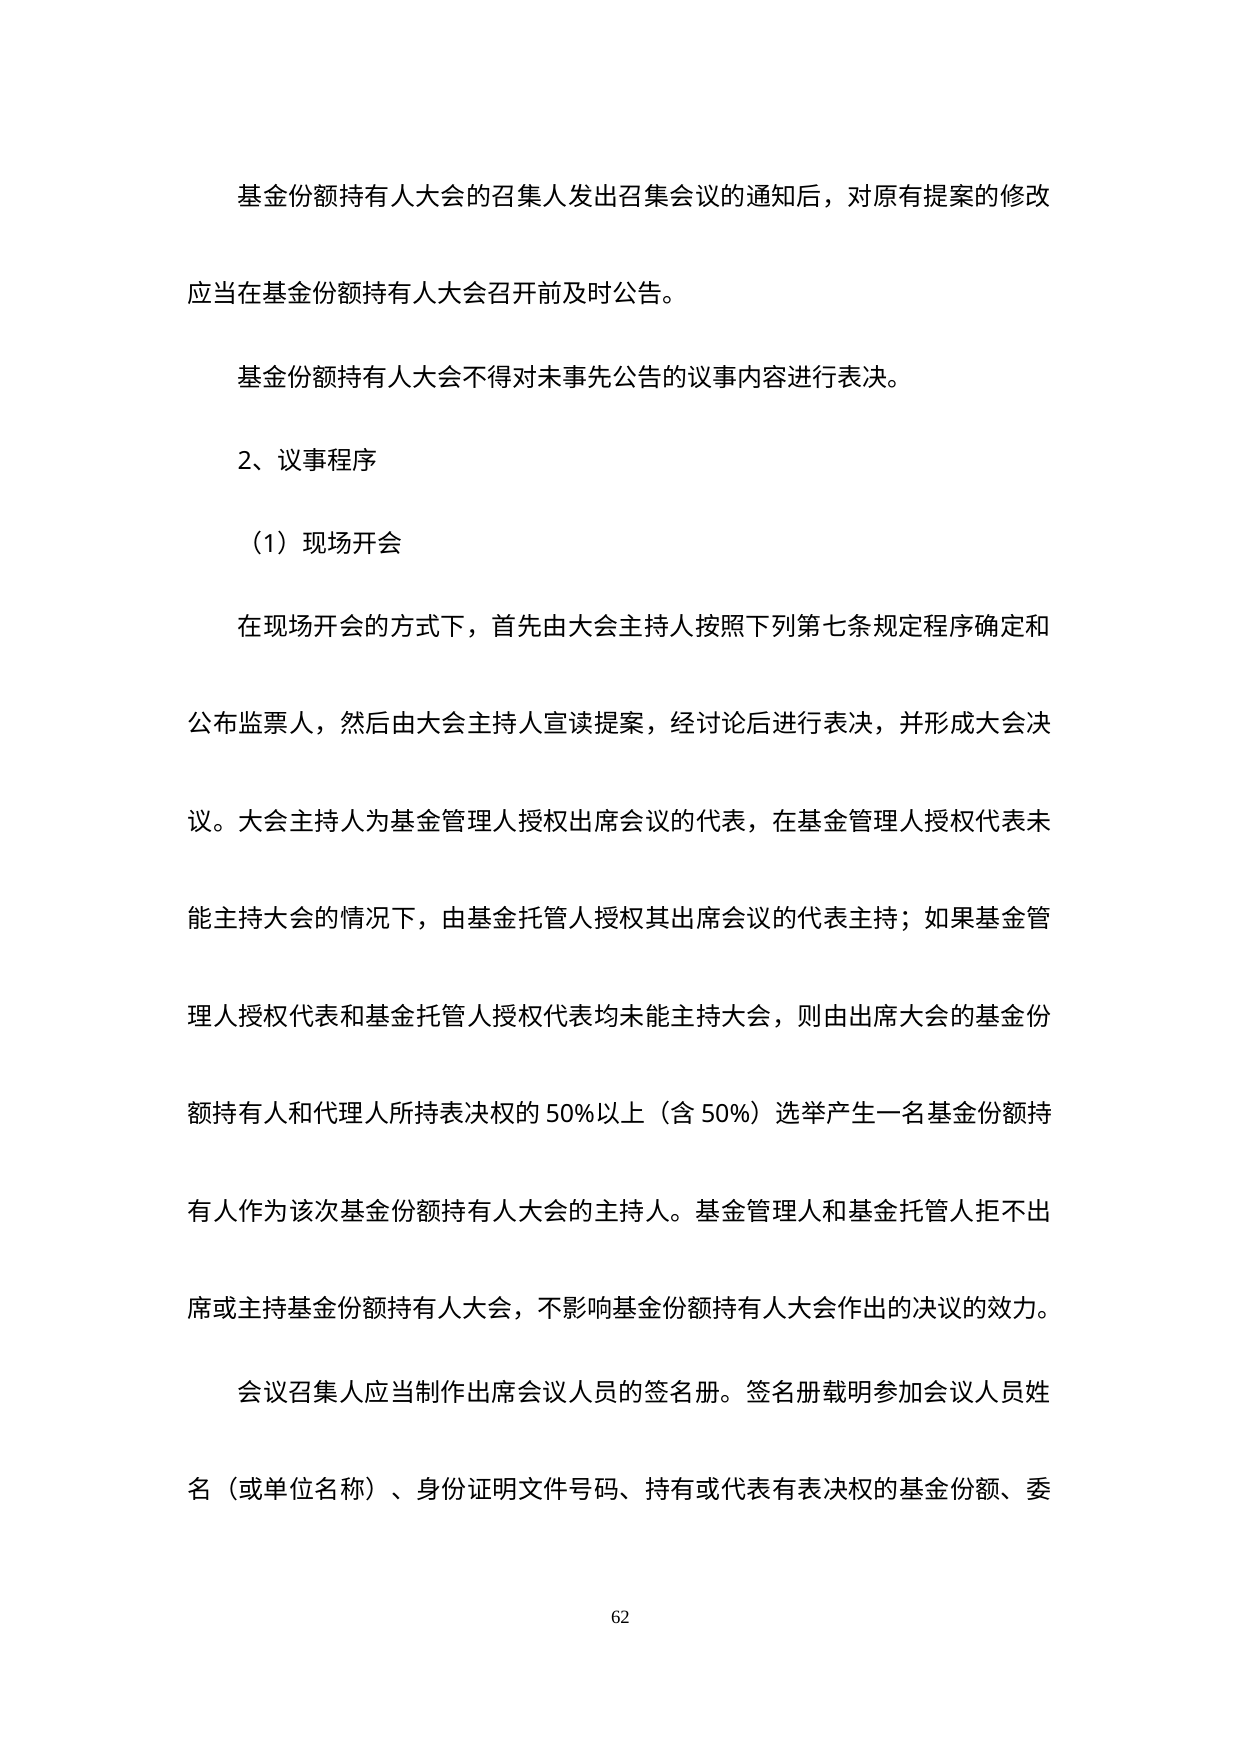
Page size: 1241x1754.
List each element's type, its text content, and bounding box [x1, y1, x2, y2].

text 基金份额持有人大会的召集人发出召集会议的通知后，对原有提案的修改应当在基金份额持有人大会召开前及时公告。 [187, 162, 1053, 324]
text （1）现场开会 [187, 509, 1053, 574]
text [187, 1358, 1053, 1520]
text 在现场开会的方式下，首先由大会主持人按照下列第七条规定程序确定和公布监票人，然后由大会主持人宣读提案，经讨论后进行表决，并形成大会决议。大会主持人为基金管理人授权出席会议的代表，在基金管理人授权代表未能主持大会的情况下，由基金托管人授权其出席会议的代表主持；如果基金管理人授权代表和基金托管人授权代表均未能主持大会，则由出席大会的基金份额持有人和代理人所持表决权的50%以上（含50%）选举产生一名基金份额持有人作为该次基金份额持有人大会的主持人。基金管理人和基金托管人拒不出席或主持基金份额持有人大会，不影响基金份额持有人大会作出的决议的效力。 [187, 592, 1053, 1339]
text 基金份额持有人大会不得对未事先公告的议事内容进行表决。 [187, 343, 1053, 408]
text 2、议事程序 [187, 426, 1053, 491]
